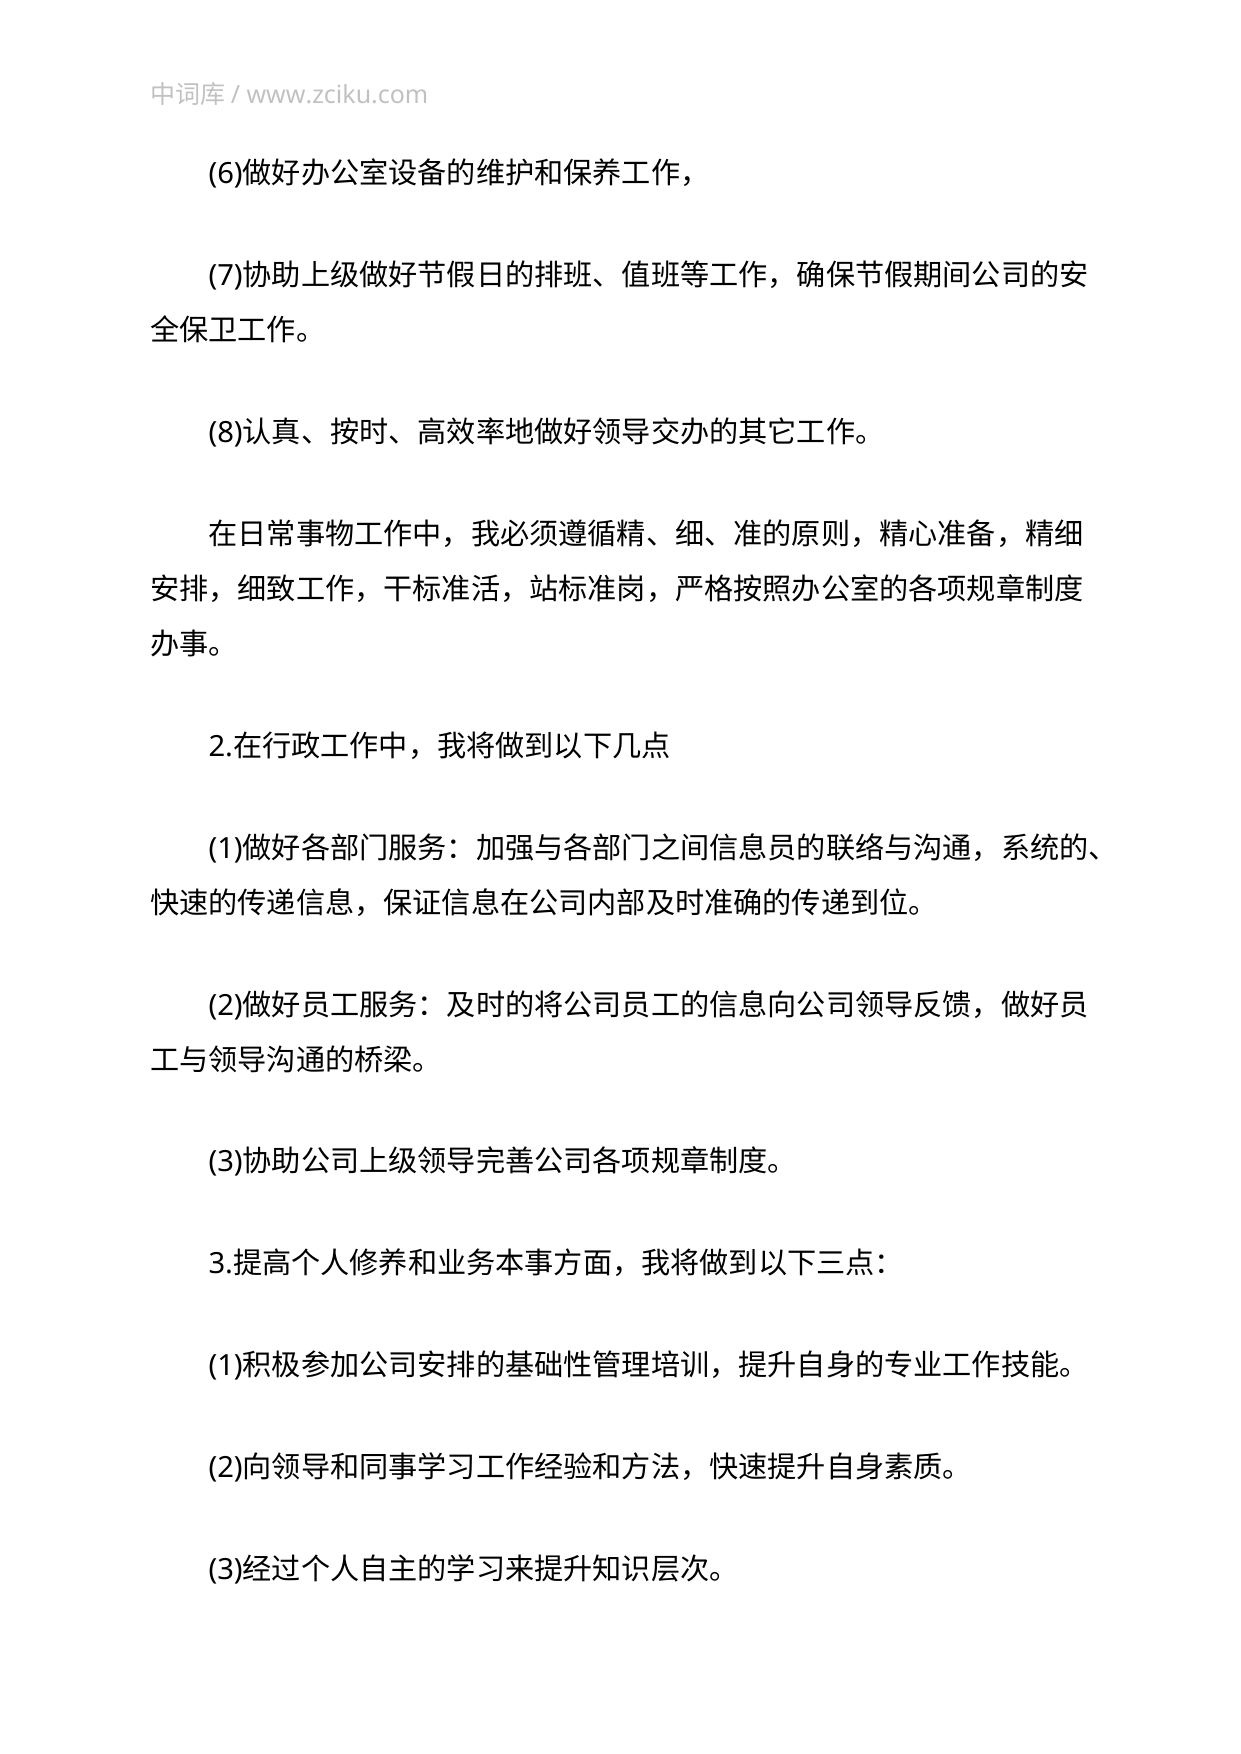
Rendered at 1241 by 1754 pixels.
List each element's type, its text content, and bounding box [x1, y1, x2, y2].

text (8)认真、按时、高效率地做好领导交办的其它工作。 [150, 409, 1090, 451]
text (1)做好各部门服务：加强与各部门之间信息员的联络与沟通，系统的、快速的传递信息，保证信息在公司内部及时准确的传递到位。 [150, 824, 1090, 922]
text 3.提高个人修养和业务本事方面，我将做到以下三点： [150, 1240, 1090, 1282]
text (2)向领导和同事学习工作经验和方法，快速提升自身素质。 [150, 1444, 1090, 1486]
text (3)经过个人自主的学习来提升知识层次。 [150, 1546, 1090, 1588]
text 2.在行政工作中，我将做到以下几点 [150, 722, 1090, 765]
text (1)积极参加公司安排的基础性管理培训，提升自身的专业工作技能。 [150, 1342, 1090, 1384]
text (6)做好办公室设备的维护和保养工作， [150, 150, 1090, 192]
text 在日常事物工作中，我必须遵循精、细、准的原则，精心准备，精细安排，细致工作，干标准活，站标准岗，严格按照办公室的各项规章制度办事。 [150, 511, 1090, 663]
text (2)做好员工服务：及时的将公司员工的信息向公司领导反馈，做好员工与领导沟通的桥梁。 [150, 981, 1090, 1078]
text (3)协助公司上级领导完善公司各项规章制度。 [150, 1138, 1090, 1180]
text (7)协助上级做好节假日的排班、值班等工作，确保节假期间公司的安全保卫工作。 [150, 252, 1090, 349]
